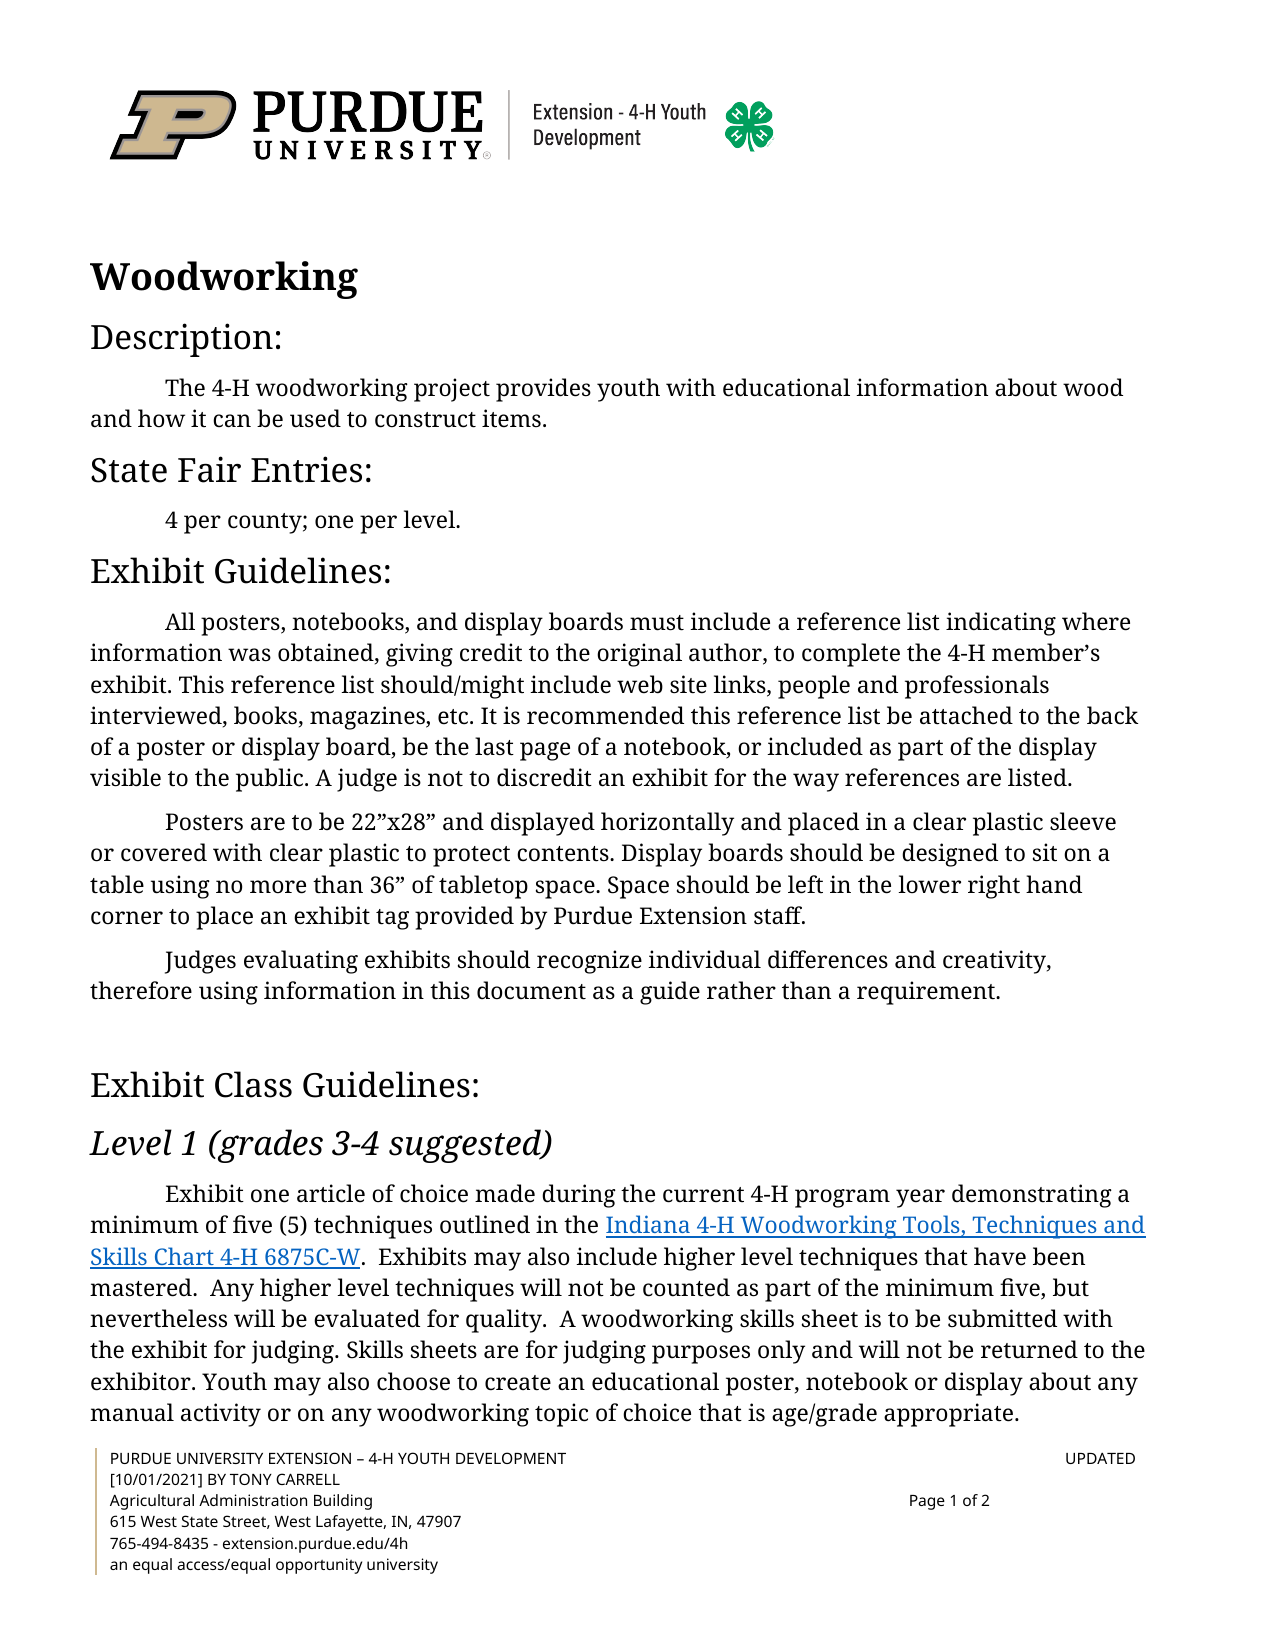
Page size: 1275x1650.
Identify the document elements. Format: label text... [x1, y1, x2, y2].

text Exhibit Guidelines: [90, 548, 1147, 593]
text Posters are to be 22”x28” and displayed horizontally and placed in a clear plastic sleeve or covered with clear plastic to protect contents. Display boards should be designed to sit on a table using no more than 36” of tabletop space. Space should be left in the lower right hand corner to place an exhibit tag provided by Purdue Extension staff. [90, 806, 1147, 931]
picture [109, 87, 819, 164]
text Exhibit one article of choice made during the current 4-H program year demonstrating a minimum of five (5) techniques outlined in the Indiana 4-H Woodworking Tools, Techniques and Skills Chart 4-H 6875C-W. Exhibits may also include higher level techniques that have been mastered. Any higher level techniques will not be counted as part of the minimum five, but nevertheless will be evaluated for quality. A woodworking skills sheet is to be submitted with the exhibit for judging. Skills sheets are for judging purposes only and will not be returned to the exhibitor. Youth may also choose to create an educational poster, notebook or display about any manual activity or on any woodworking topic of choice that is age/grade appropriate. [90, 1178, 1147, 1428]
subtitle Woodworking [90, 250, 1147, 301]
text 4 per county; one per level. [90, 504, 1147, 536]
text Exhibit Class Guidelines: [90, 1062, 1147, 1108]
text The 4-H woodworking project provides youth with educational information about wood and how it can be used to construct items. [90, 371, 1147, 434]
text Level 1 (grades 3-4 suggested) [90, 1120, 1147, 1166]
text All posters, notebooks, and display boards must include a reference list indicating where information was obtained, giving credit to the original author, to complete the 4-H member’s exhibit. This reference list should/might include web site links, people and professionals interviewed, books, magazines, etc. It is recommended this reference list be attached to the back of a poster or display board, be the last page of a notebook, or included as part of the display visible to the public. A judge is not to discredit an exhibit for the way references are listed. [90, 606, 1147, 793]
text State Fair Entries: [90, 446, 1147, 492]
text Judges evaluating exhibits should recognize individual differences and creativity, therefore using information in this document as a guide rather than a requirement. [90, 943, 1147, 1006]
text Description: [90, 313, 1147, 359]
